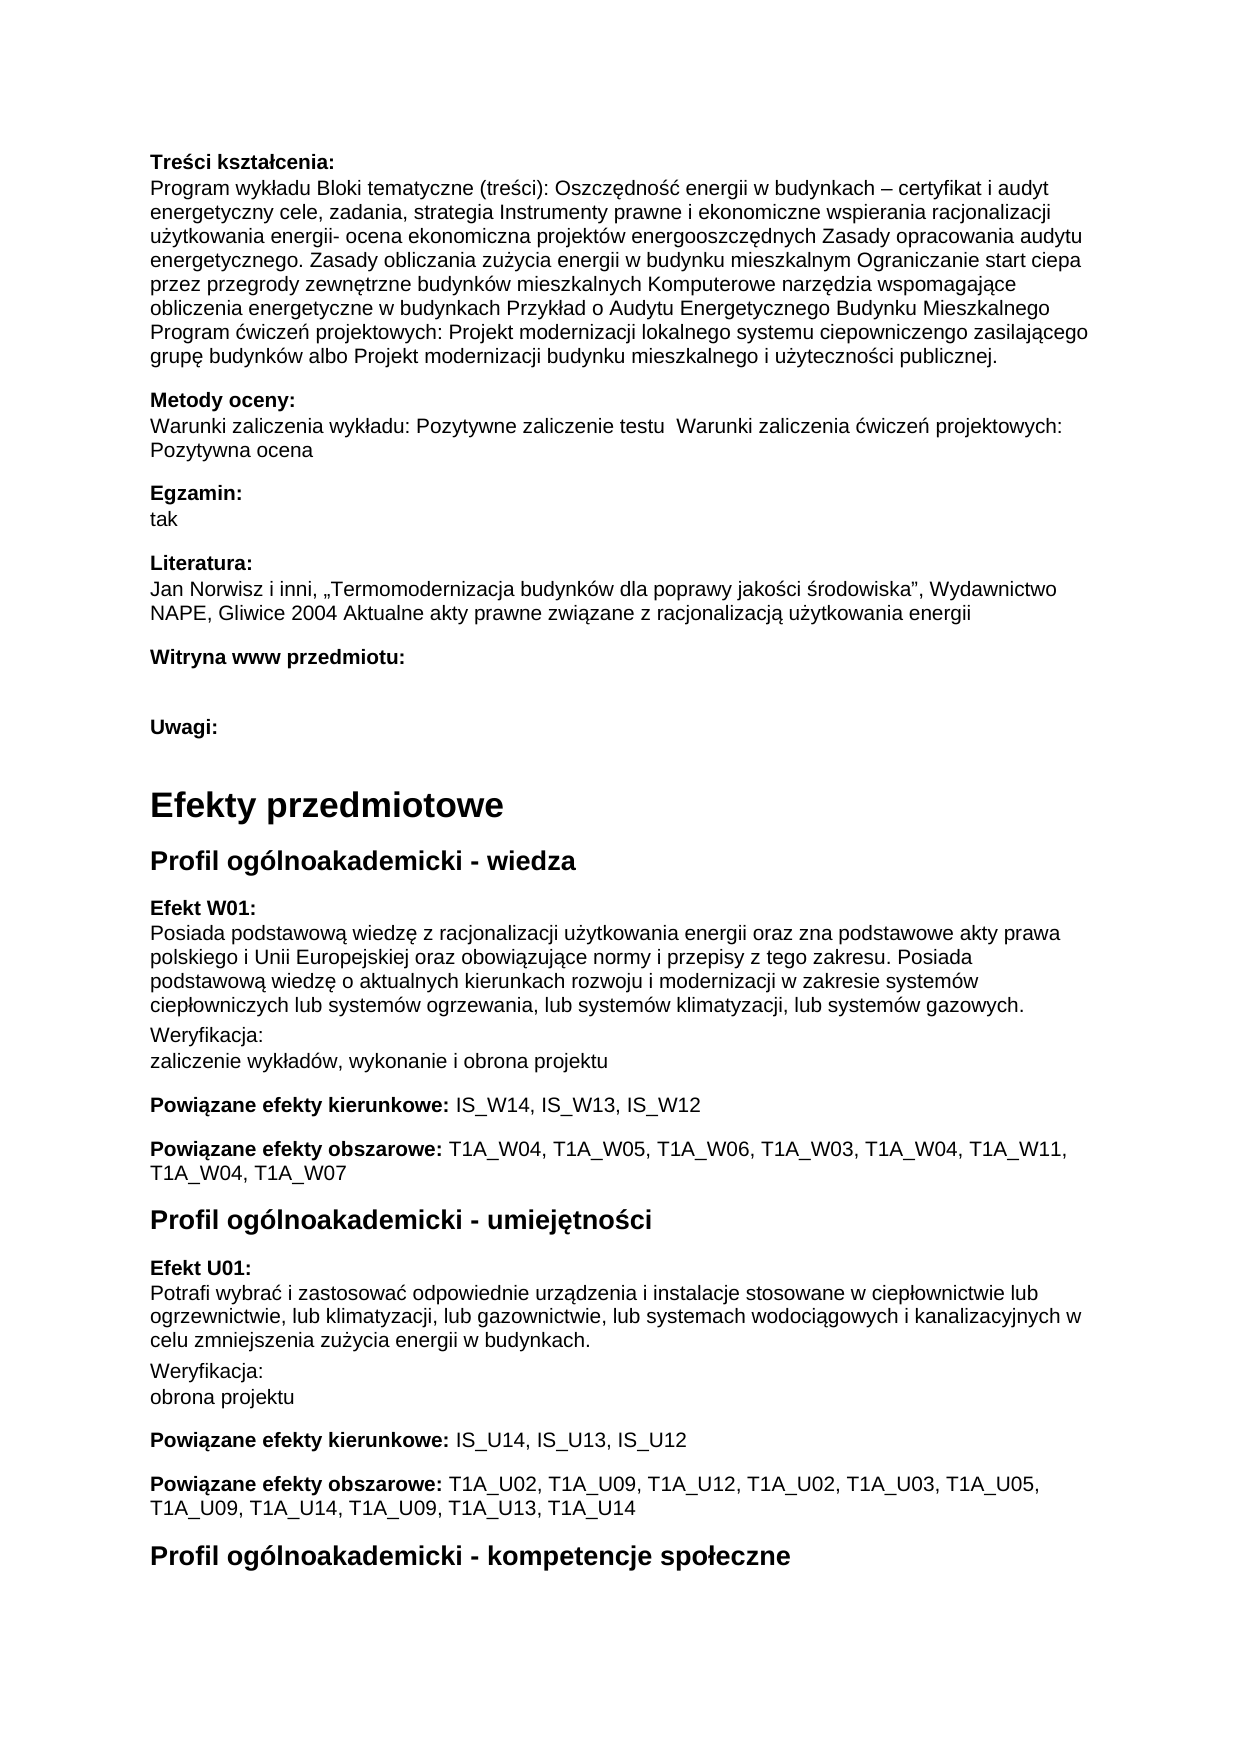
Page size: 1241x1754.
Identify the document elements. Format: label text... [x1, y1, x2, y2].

subtitle Profil ogólnoakademicki - kompetencje społeczne [150, 1540, 1090, 1571]
text Jan Norwisz i inni, „Termomodernizacja budynków dla poprawy jakości środowiska”, Wydawnictwo NAPE, Gliwice 2004 Aktualne akty prawne związane z racjonalizacją użytkowania energii [150, 577, 1090, 625]
text Powiązane efekty kierunkowe: IS_U14, IS_U13, IS_U12 [150, 1428, 1090, 1452]
text Metody oceny: [150, 387, 1090, 411]
text Powiązane efekty kierunkowe: IS_W14, IS_W13, IS_W12 [150, 1093, 1090, 1117]
text Efekt W01: [150, 896, 1090, 920]
text Witryna www przedmiotu: [150, 645, 1090, 669]
text Program wykładu Bloki tematyczne (treści): Oszczędność energii w budynkach – certyfikat i audyt energetyczny cele, zadania, strategia Instrumenty prawne i ekonomiczne wspierania racjonalizacji użytkowania energii- ocena ekonomiczna projektów energooszczędnych Zasady opracowania audytu energetycznego. Zasady obliczania zużycia energii w budynku mieszkalnym Ograniczanie start ciepa przez przegrody zewnętrzne budynków mieszkalnych Komputerowe narzędzia wspomagające obliczenia energetyczne w budynkach Przykład o Audytu Energetycznego Budynku Mieszkalnego Program ćwiczeń projektowych: Projekt modernizacji lokalnego systemu ciepowniczengo zasilającego grupę budynków albo Projekt modernizacji budynku mieszkalnego i użyteczności publicznej. [150, 176, 1090, 368]
text Weryfikacja: [150, 1023, 1090, 1047]
text Treści kształcenia: [150, 150, 1090, 174]
text tak [150, 507, 1090, 531]
text Potrafi wybrać i zastosować odpowiednie urządzenia i instalacje stosowane w ciepłownictwie lub ogrzewnictwie, lub klimatyzacji, lub gazownictwie, lub systemach wodociągowych i kanalizacyjnych w celu zmniejszenia zużycia energii w budynkach. [150, 1280, 1090, 1352]
subtitle Profil ogólnoakademicki - umiejętności [150, 1204, 1090, 1236]
subtitle Efekty przedmiotowe [150, 784, 1090, 825]
text zaliczenie wykładów, wykonanie i obrona projektu [150, 1049, 1090, 1073]
text Warunki zaliczenia wykładu: Pozytywne zaliczenie testu Warunki zaliczenia ćwiczeń projektowych: Pozytywna ocena [150, 413, 1090, 461]
text Posiada podstawową wiedzę z racjonalizacji użytkowania energii oraz zna podstawowe akty prawa polskiego i Unii Europejskiej oraz obowiązujące normy i przepisy z tego zakresu. Posiada podstawową wiedzę o aktualnych kierunkach rozwoju i modernizacji w zakresie systemów ciepłowniczych lub systemów ogrzewania, lub systemów klimatyzacji, lub systemów gazowych. [150, 921, 1090, 1017]
text Literatura: [150, 551, 1090, 575]
subtitle Profil ogólnoakademicki - wiedza [150, 845, 1090, 876]
text Powiązane efekty obszarowe: T1A_U02, T1A_U09, T1A_U12, T1A_U02, T1A_U03, T1A_U05, T1A_U09, T1A_U14, T1A_U09, T1A_U13, T1A_U14 [150, 1472, 1090, 1520]
text Efekt U01: [150, 1255, 1090, 1279]
text Uwagi: [150, 714, 1090, 738]
text obrona projektu [150, 1384, 1090, 1408]
text Weryfikacja: [150, 1358, 1090, 1382]
text Powiązane efekty obszarowe: T1A_W04, T1A_W05, T1A_W06, T1A_W03, T1A_W04, T1A_W11, T1A_W04, T1A_W07 [150, 1137, 1090, 1184]
text Egzamin: [150, 481, 1090, 505]
